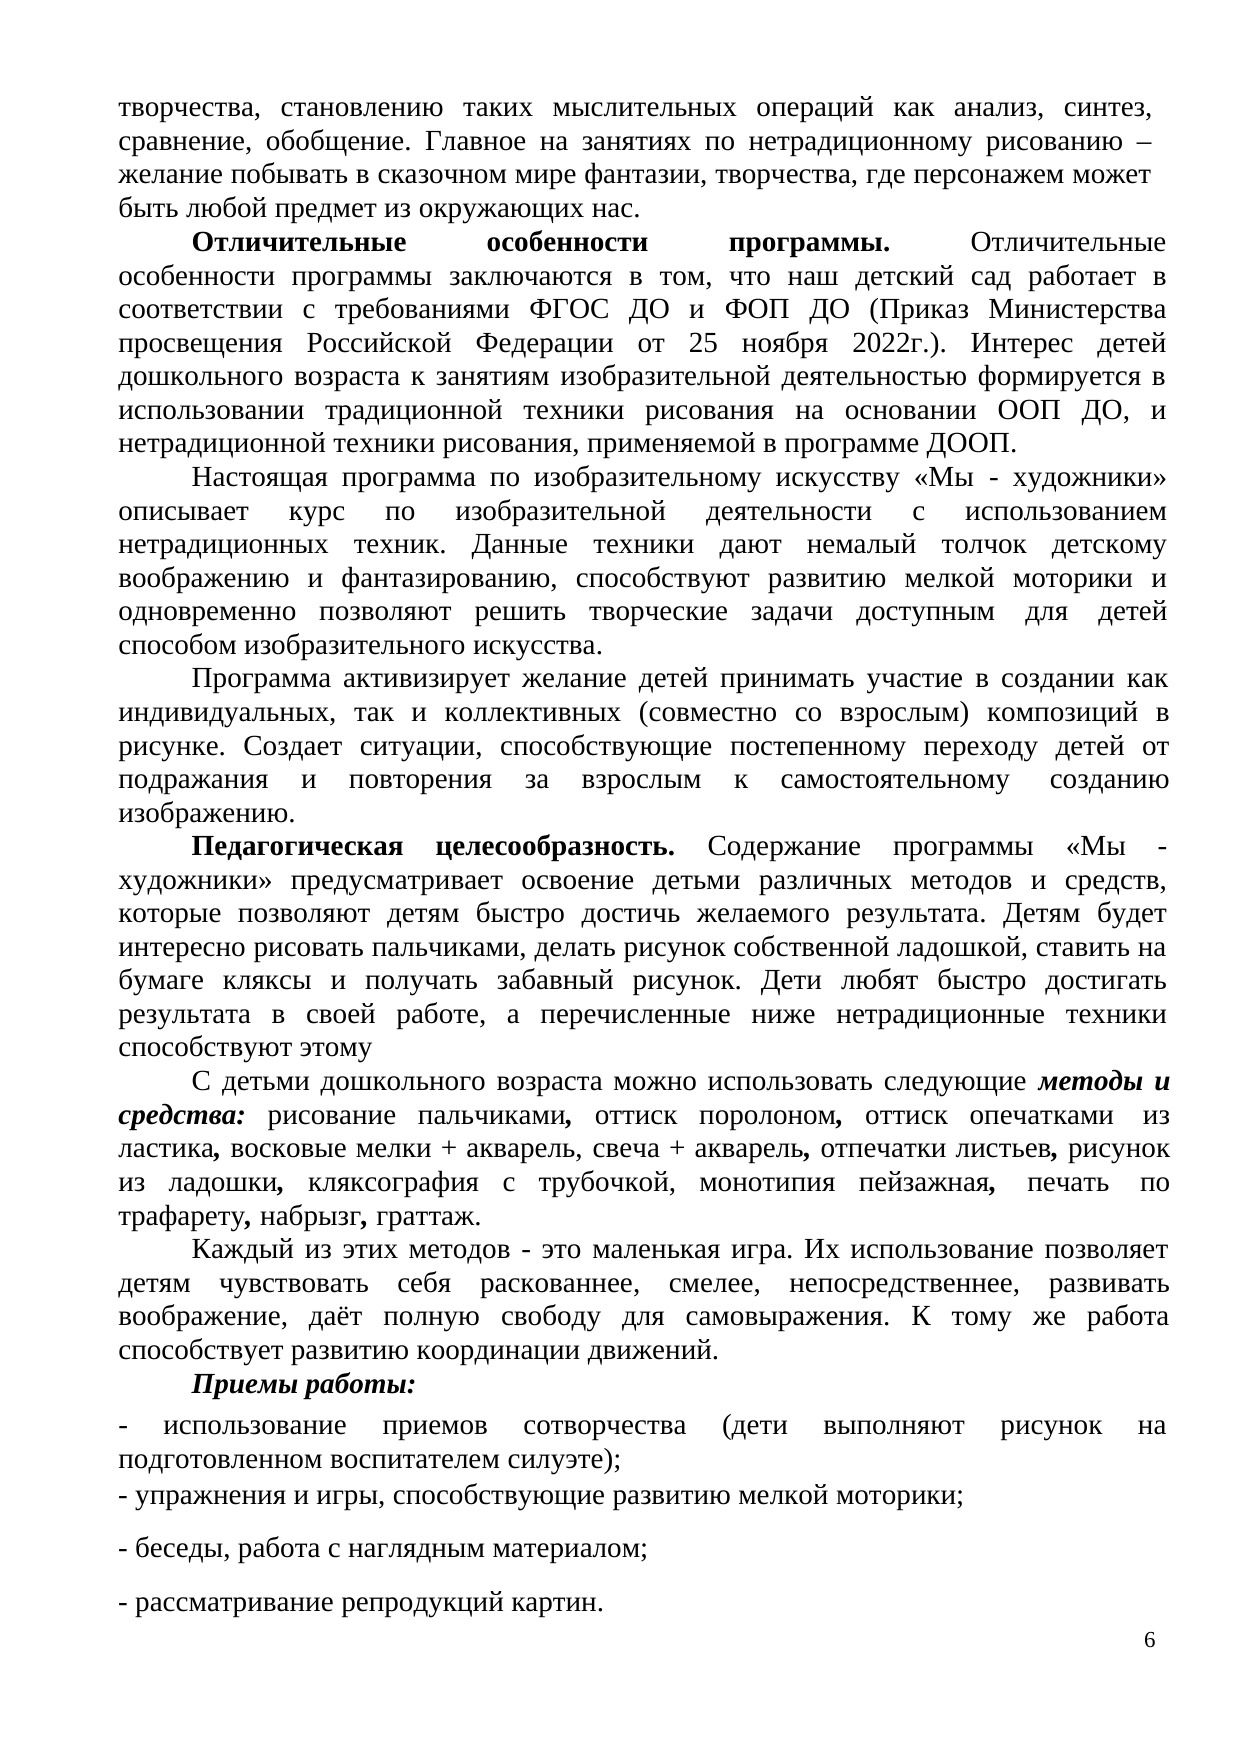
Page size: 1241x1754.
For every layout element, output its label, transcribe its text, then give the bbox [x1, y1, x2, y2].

text Отличительные особенности программы. Отличительные особенности программы заключаются в том, что наш детский сад работает в соответствии с требованиями ФГОС ДО и ФОП ДО (Приказ Министерства просвещения Российской Федерации от 25 ноября 2022г.). Интерес детей дошкольного возраста к занятиям изобразительной деятельностью формируется в использовании традиционной техники рисования на основании ООП ДО, и нетрадиционной техники рисования, применяемой в программе ДООП. [118, 224, 1167, 459]
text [118, 89, 1153, 224]
text Программа активизирует желание детей принимать участие в создании как индивидуальных, так и коллективных (совместно со взрослым) композиций в рисунке. Создает ситуации, способствующие постепенному переходу детей от подражания и повторения за взрослым к самостоятельному созданию изображению. [118, 661, 1169, 828]
text Каждый из этих методов - это маленькая игра. Их использование позволяет детям чувствовать себя раскованнее, смелее, непосредственнее, развивать воображение, даёт полную свободу для самовыражения. К тому же работа способствует развитию координации движений. [118, 1231, 1170, 1366]
subtitle Приемы работы: [191, 1366, 1192, 1399]
list использование приемов сотворчества (дети выполняют рисунок на подготовленном воспитателем силуэте); [118, 1407, 1166, 1474]
list рассматривание репродукций картин. [118, 1584, 1192, 1618]
text Педагогическая целесообразность. Содержание программы «Мы - художники» предусматривает освоение детьми различных методов и средств, которые позволяют детям быстро достичь желаемого результата. Детям будет интересно рисовать пальчиками, делать рисунок собственной ладошкой, ставить на бумаге кляксы и получать забавный рисунок. Дети любят быстро достигать результата в своей работе, а перечисленные ниже нетрадиционные техники способствуют этому [118, 828, 1167, 1063]
list беседы, работа с наглядным материалом; [118, 1531, 1192, 1564]
text Настоящая программа по изобразительному искусству «Мы - художники» описывает курс по изобразительной деятельности с использованием нетрадиционных техник. Данные техники дают немалый толчок детскому воображению и фантазированию, способствуют развитию мелкой моторики и одновременно позволяют решить творческие задачи доступным для детей способом изобразительного искусства. [118, 459, 1167, 660]
list упражнения и игры, способствующие развитию мелкой моторики; [118, 1477, 1192, 1511]
text С детьми дошкольного возраста можно использовать следующие методы и средства: рисование пальчиками, оттиск поролоном, оттиск опечатками из ластика, восковые мелки + акварель, свеча + акварель, отпечатки листьев, рисунок из ладошки, кляксография с трубочкой, монотипия пейзажная, печать по трафарету, набрызг, граттаж. [118, 1063, 1170, 1231]
